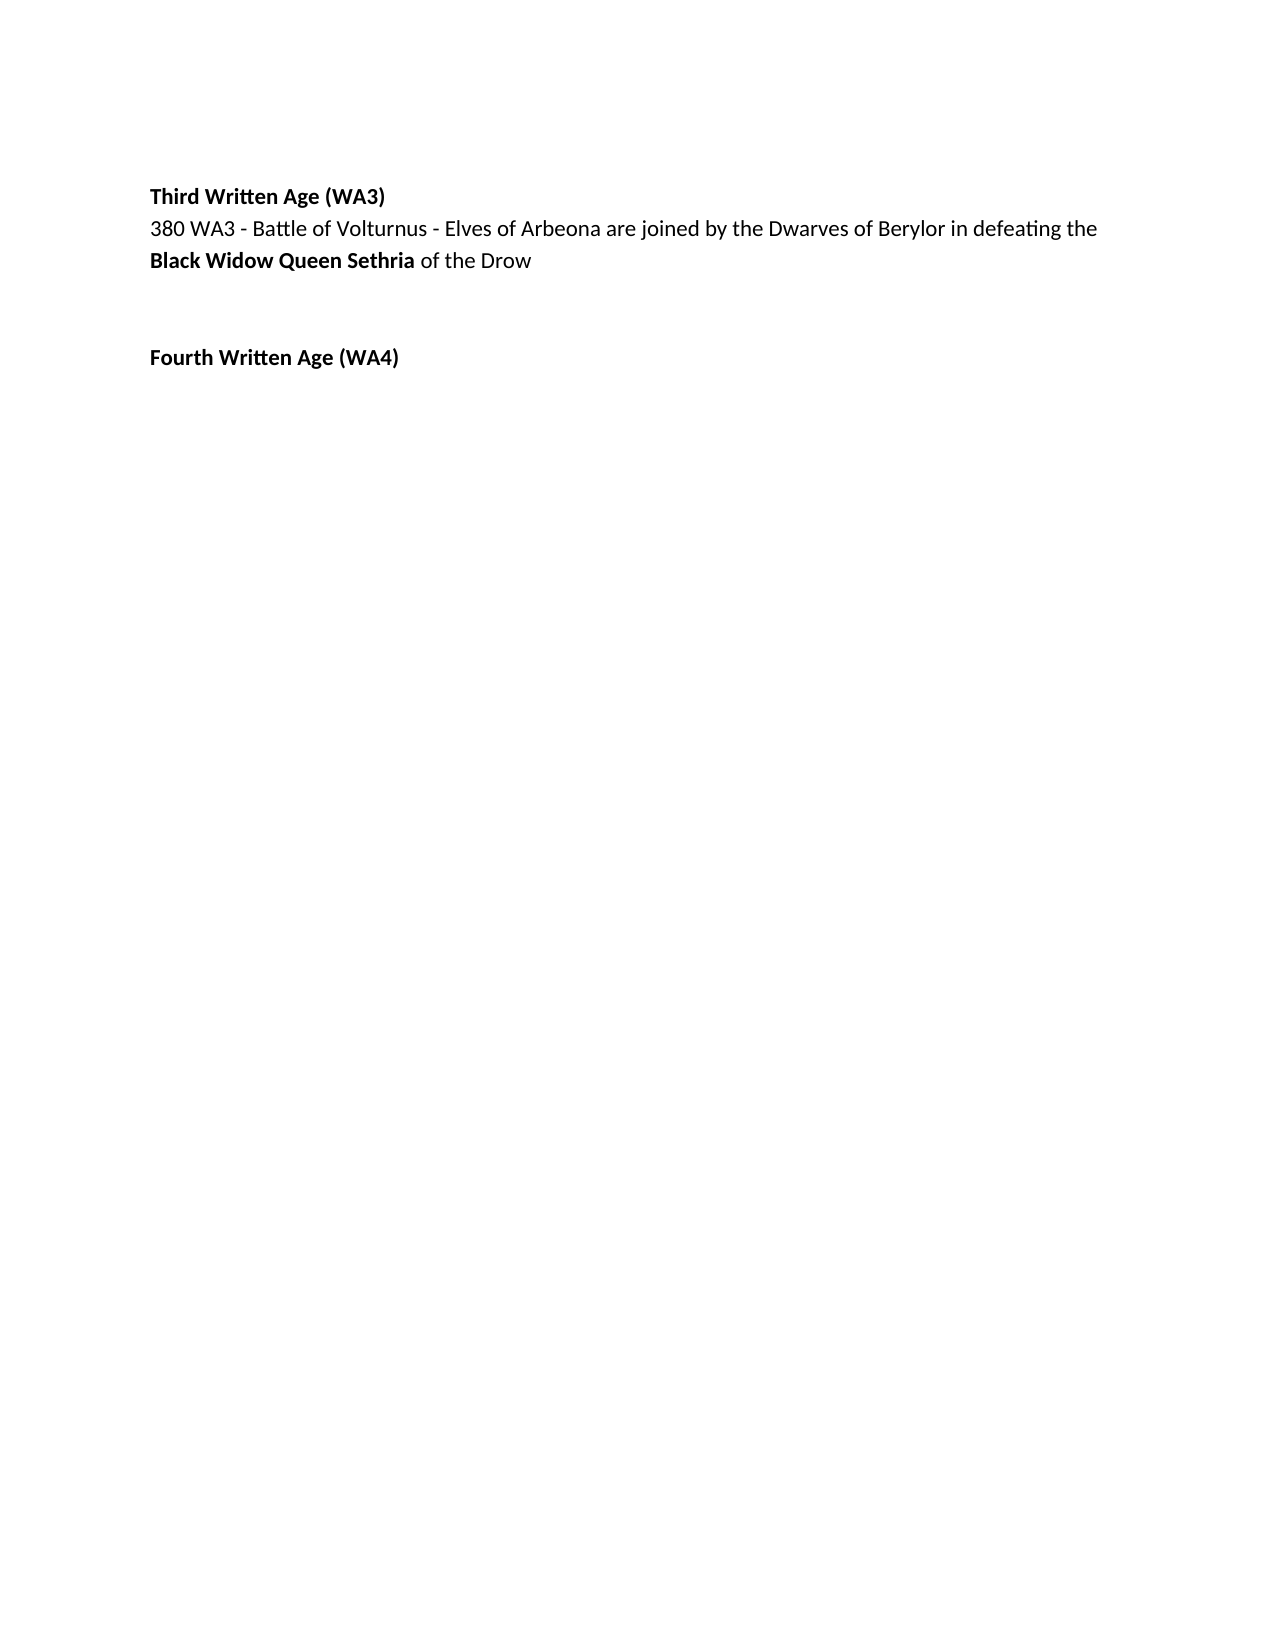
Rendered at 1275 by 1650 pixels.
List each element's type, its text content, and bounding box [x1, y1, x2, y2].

text Third Written Age (WA3) [150, 182, 1125, 210]
text 380 WA3 - Battle of Volturnus - Elves of Arbeona are joined by the Dwarves of Berylor in defeating the Black Widow Queen Sethria of the Drow [150, 214, 1125, 274]
text Fourth Written Age (WA4) [150, 343, 1125, 371]
